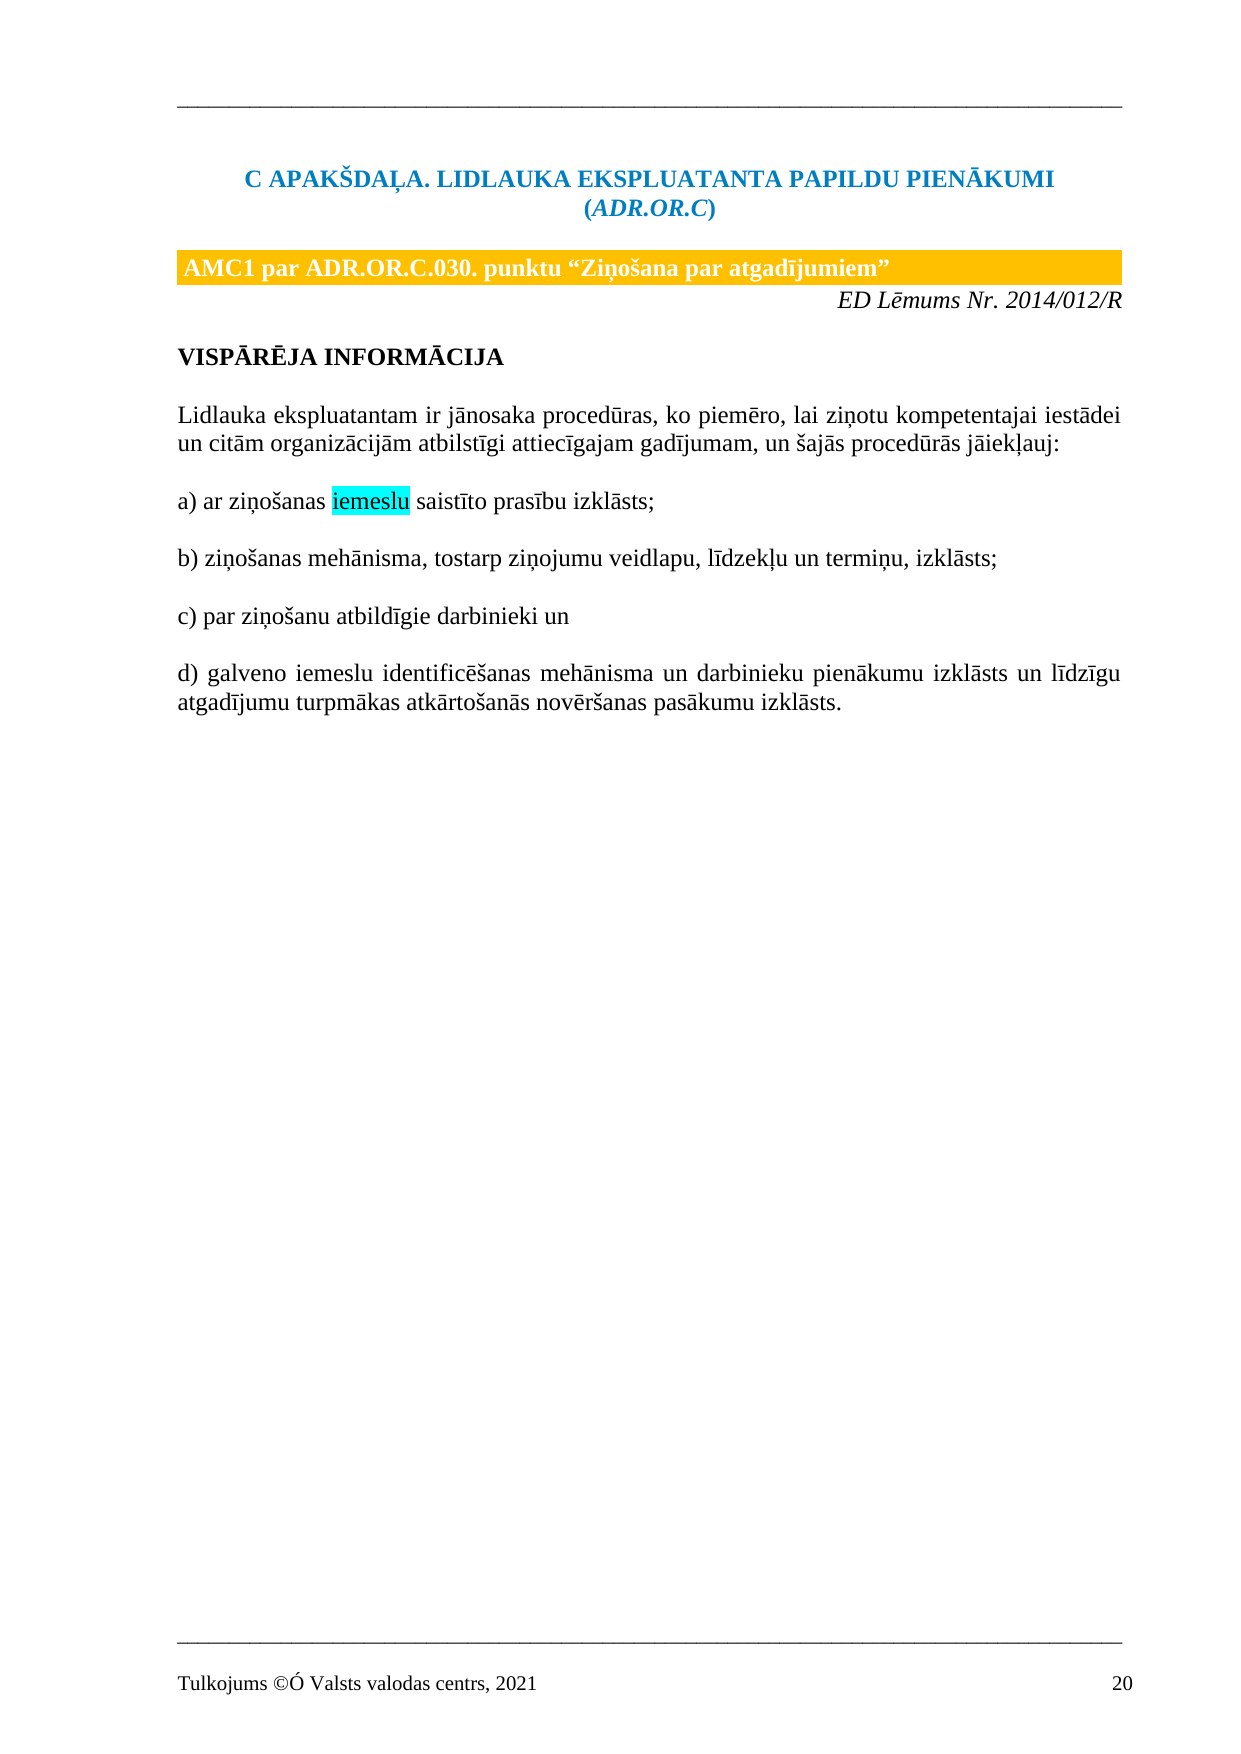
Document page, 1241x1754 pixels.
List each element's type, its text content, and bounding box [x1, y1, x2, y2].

text b) ziņošanas mehānisma, tostarp ziņojumu veidlapu, līdzekļu un termiņu, izklāsts; [177, 543, 1122, 572]
text ED Lēmums Nr. 2014/012/R [177, 285, 1122, 313]
subtitle C APAKŠDAĻA. LIDLAUKA EKSPLUATANTA PAPILDU PIENĀKUMI (ADR.OR.C) [177, 164, 1122, 221]
text a) ar ziņošanas iemeslu saistīto prasību izklāsts; [410, 486, 1122, 515]
table_header AMC1 par ADR.OR.C.030. punktu “Ziņošana par atgadījumiem” [177, 250, 1122, 285]
text Lidlauka ekspluatantam ir jānosaka procedūras, ko piemēro, lai ziņotu kompetentajai iestādei un citām organizācijām atbilstīgi attiecīgajam gadījumam, un šajās procedūrās jāiekļauj: [177, 400, 1122, 457]
text VISPĀRĒJA INFORMĀCIJA [177, 342, 1122, 371]
text d) galveno iemeslu identificēšanas mehānisma un darbinieku pienākumu izklāsts un līdzīgu atgadījumu turpmākas atkārtošanās novēršanas pasākumu izklāsts. [177, 658, 1122, 716]
text a) ar ziņošanas iemeslu saistīto prasību izklāsts; [177, 486, 332, 515]
text c) par ziņošanu atbildīgie darbinieki un [177, 601, 1122, 630]
